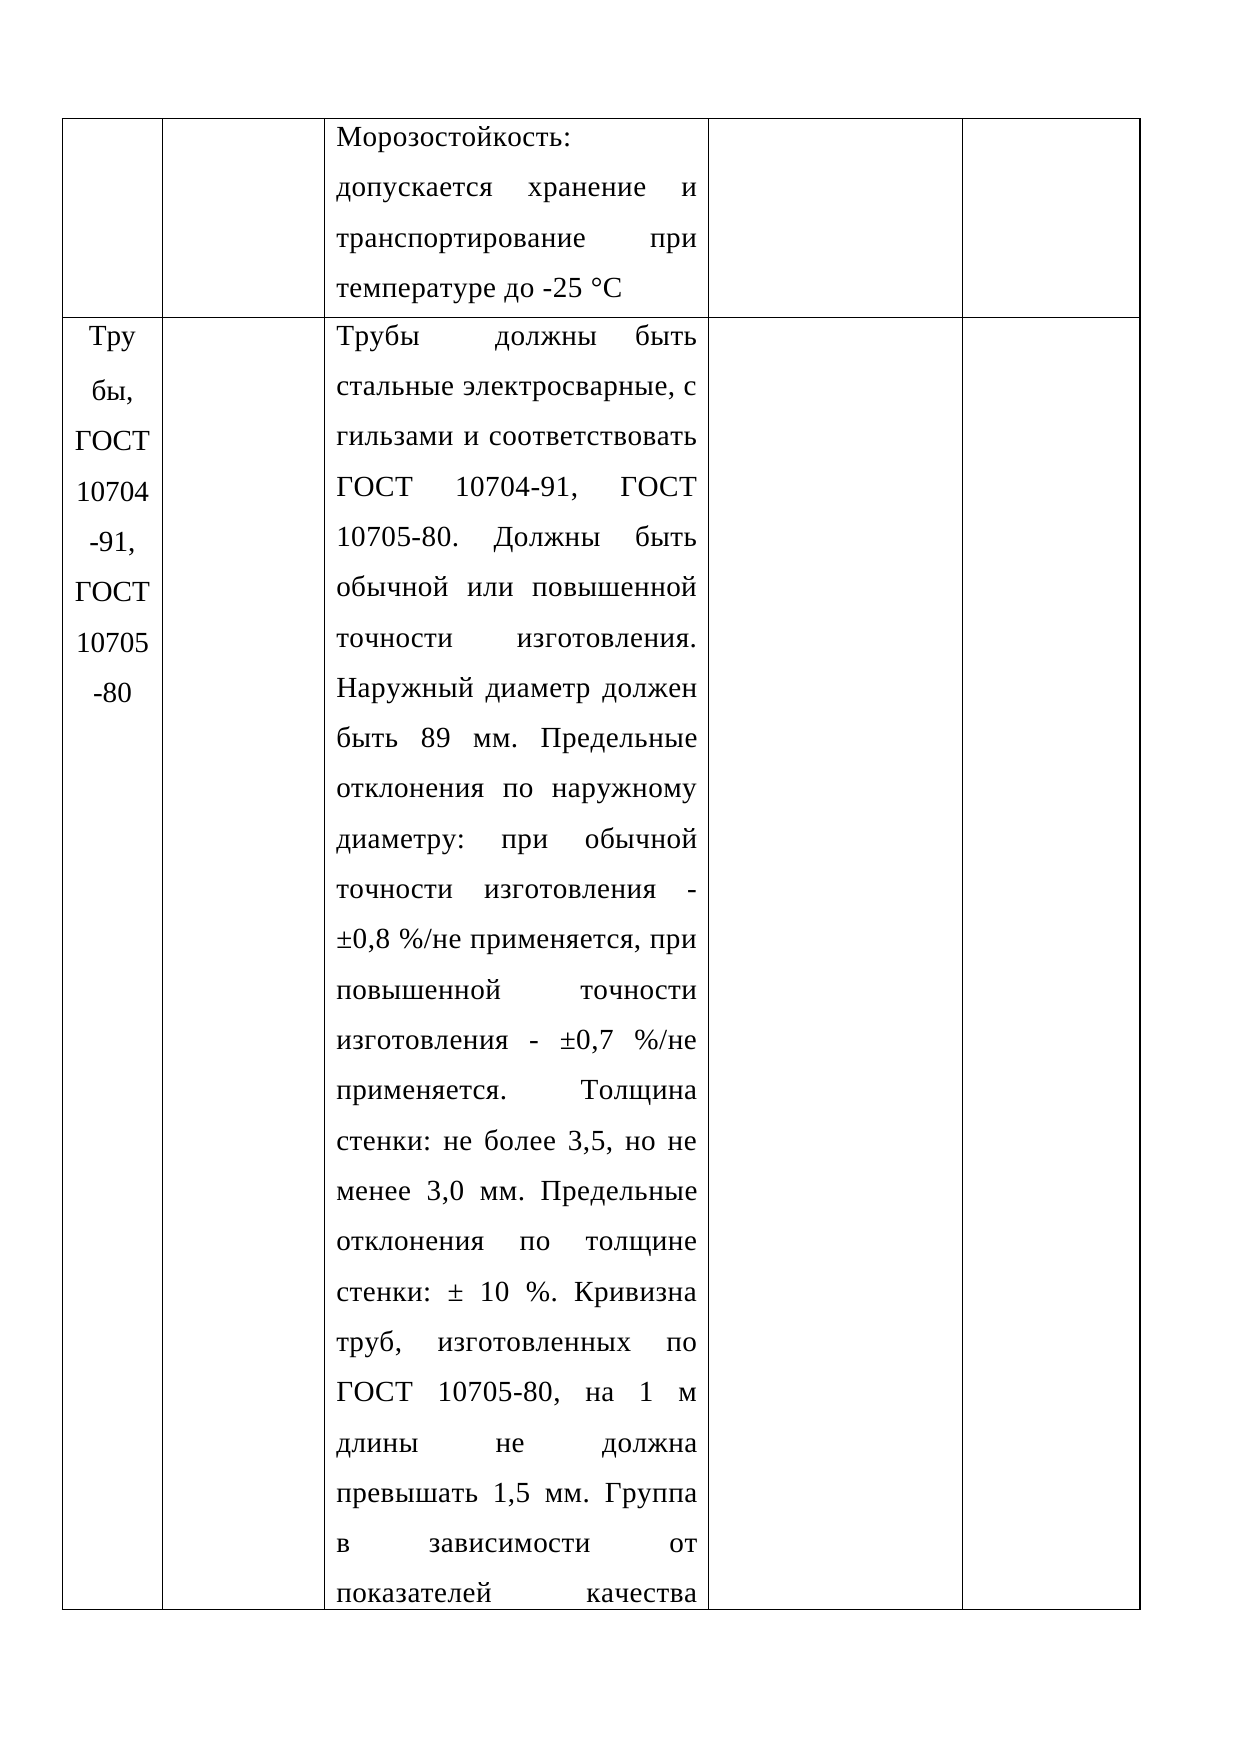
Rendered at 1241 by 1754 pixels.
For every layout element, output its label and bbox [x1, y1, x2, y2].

table_cell [163, 119, 324, 317]
table_cell [963, 119, 1139, 317]
table_cell [325, 119, 708, 317]
table_cell [63, 119, 162, 317]
table_cell [325, 318, 708, 1609]
table_cell [63, 318, 162, 1609]
table_cell [963, 318, 1139, 1609]
table_cell [709, 318, 962, 1609]
table_cell [709, 119, 962, 317]
table_cell [163, 318, 324, 1609]
